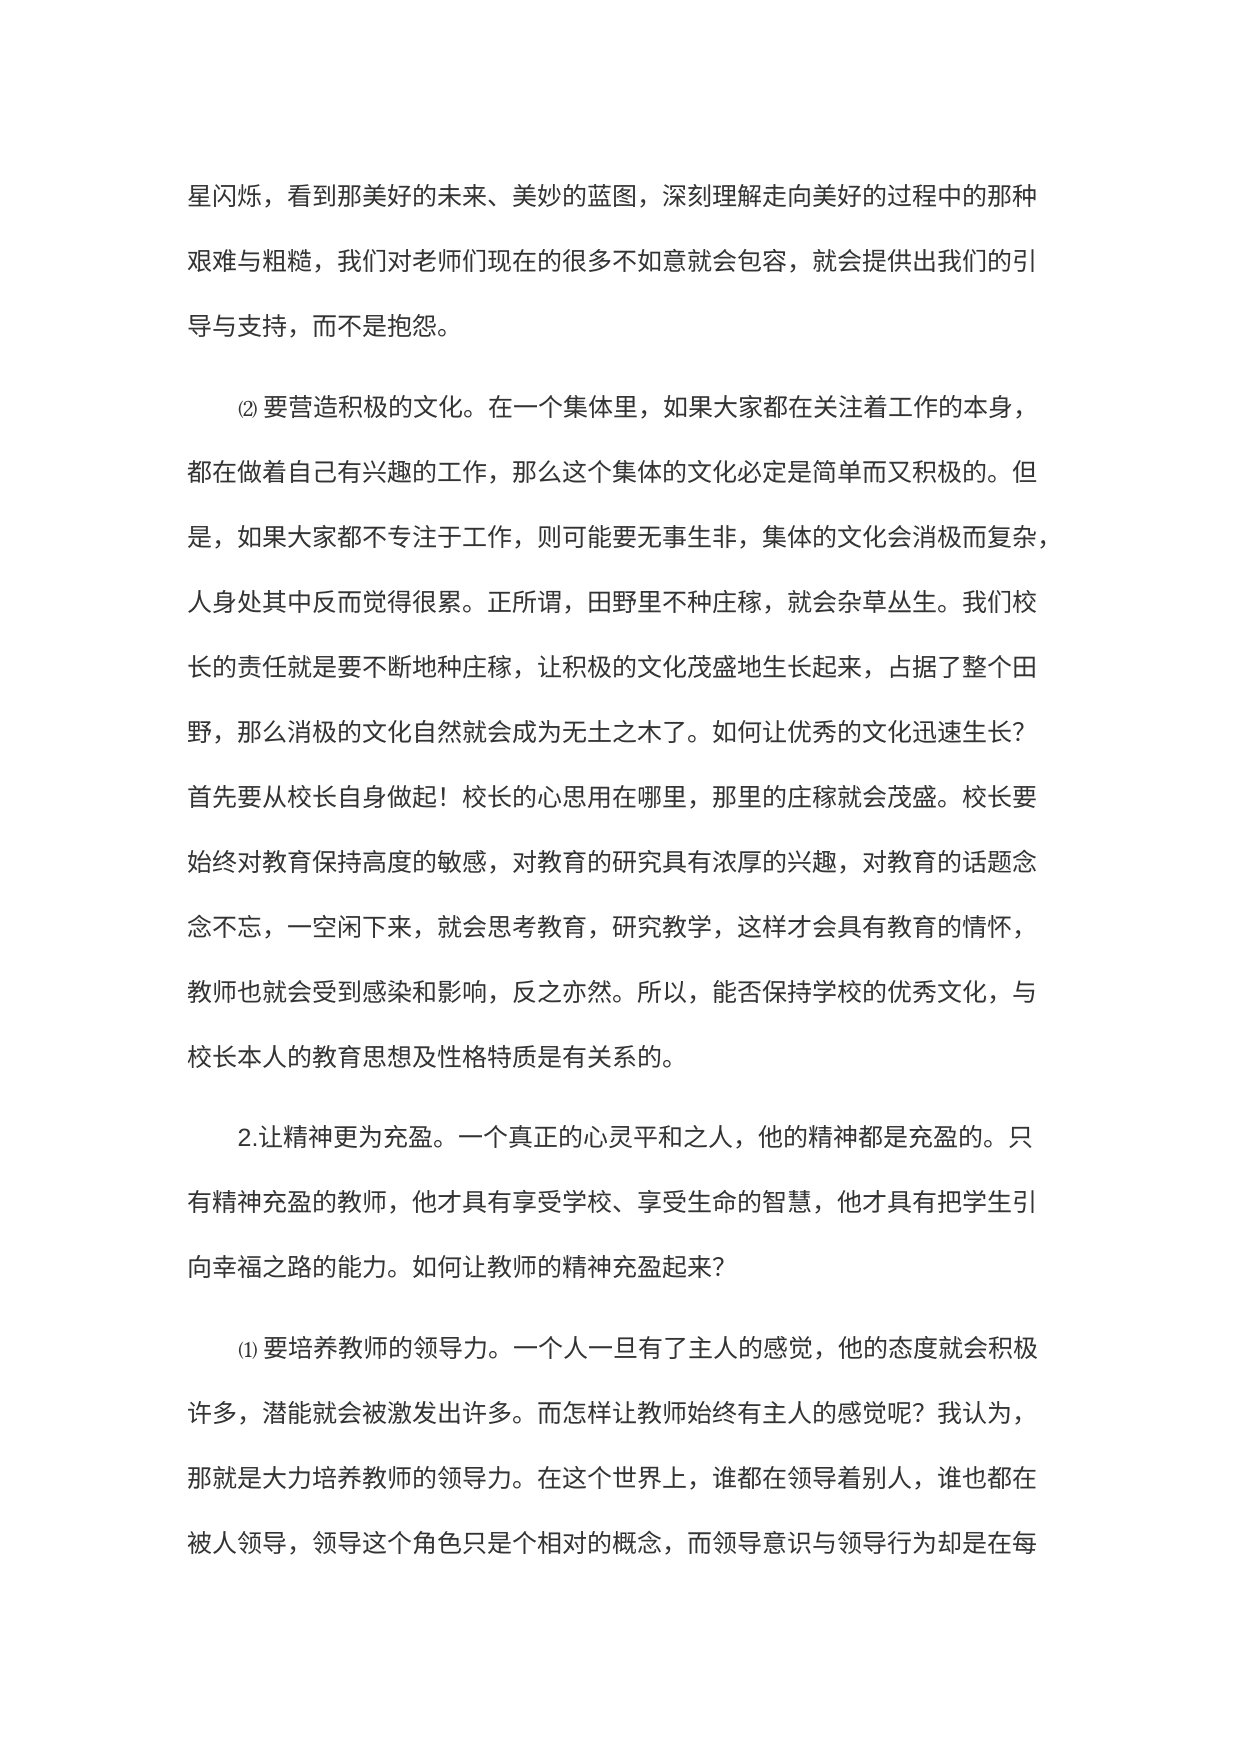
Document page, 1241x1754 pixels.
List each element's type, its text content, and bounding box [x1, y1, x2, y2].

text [187, 1314, 1053, 1574]
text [187, 162, 1053, 357]
text ⑵要营造积极的文化。在一个集体里，如果大家都在关注着工作的本身，都在做着自己有兴趣的工作，那么这个集体的文化必定是简单而又积极的。但是，如果大家都不专注于工作，则可能要无事生非，集体的文化会消极而复杂，人身处其中反而觉得很累。正所谓，田野里不种庄稼，就会杂草丛生。我们校长的责任就是要不断地种庄稼，让积极的文化茂盛地生长起来，占据了整个田野，那么消极的文化自然就会成为无土之木了。如何让优秀的文化迅速生长？首先要从校长自身做起！校长的心思用在哪里，那里的庄稼就会茂盛。校长要始终对教育保持高度的敏感，对教育的研究具有浓厚的兴趣，对教育的话题念念不忘，一空闲下来，就会思考教育，研究教学，这样才会具有教育的情怀，教师也就会受到感染和影响，反之亦然。所以，能否保持学校的优秀文化，与校长本人的教育思想及性格特质是有关系的。 [187, 373, 1053, 1088]
text 2.让精神更为充盈。一个真正的心灵平和之人，他的精神都是充盈的。只有精神充盈的教师，他才具有享受学校、享受生命的智慧，他才具有把学生引向幸福之路的能力。如何让教师的精神充盈起来？ [187, 1103, 1053, 1298]
